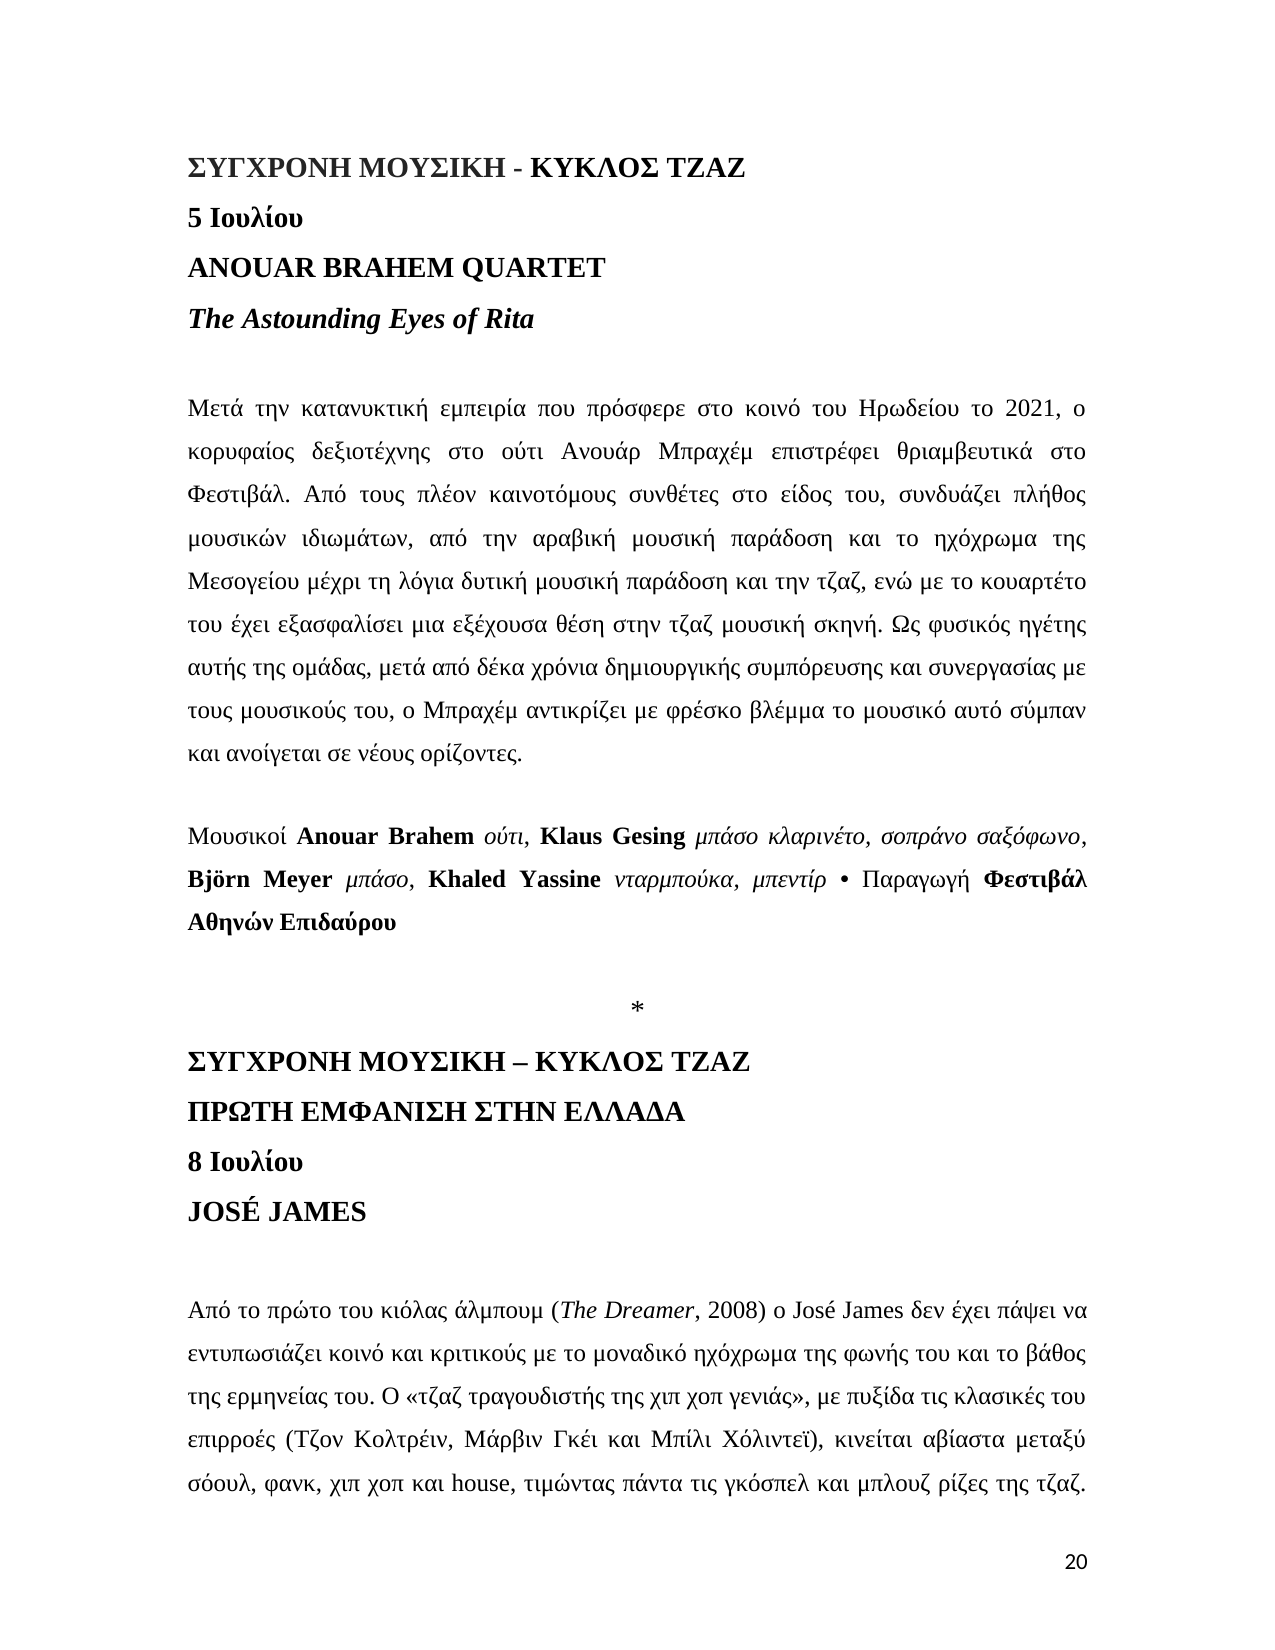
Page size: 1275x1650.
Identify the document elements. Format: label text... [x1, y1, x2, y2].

text The Astounding Eyes of Rita [187, 301, 1087, 334]
text ΠΡΩΤΗ ΕΜΦΑΝΙΣΗ ΣΤΗΝ ΕΛΛΑΔΑ [187, 1094, 1087, 1127]
text ΣΥΓΧΡΟΝΗ ΜΟΥΣΙΚΗ - ΚΥΚΛΟΣ ΤΖΑΖ [187, 150, 1087, 183]
text 8 Ιουλίου [187, 1144, 1087, 1178]
text Μετά την κατανυκτική εμπειρία που πρόσφερε στο κοινό του Ηρωδείου το 2021, ο κορυφαίος δεξιοτέχνης στο ούτι Ανουάρ Μπραχέμ επιστρέφει θριαμβευτικά στο Φεστιβάλ. Από τους πλέον καινοτόμους συνθέτες στο είδος του, συνδυάζει πλήθος μουσικών ιδιωμάτων, από την αραβική μουσική παράδοση και το ηχόχρωμα της Μεσογείου μέχρι τη λόγια δυτική μουσική παράδοση και την τζαζ, ενώ με το κουαρτέτο του έχει εξασφαλίσει μια εξέχουσα θέση στην τζαζ μουσική σκηνή. Ως φυσικός ηγέτης αυτής της ομάδας, μετά από δέκα χρόνια δημιουργικής συμπόρευσης και συνεργασίας με τους μουσικούς του, ο Μπραχέμ αντικρίζει με φρέσκο βλέμμα το μουσικό αυτό σύμπαν και ανοίγεται σε νέους ορίζοντες. [187, 393, 1087, 767]
text Μουσικοί Anouar Brahem ούτι, Klaus Gesing μπάσο κλαρινέτο, σοπράνο σαξόφωνο, Björn Meyer μπάσο, Khaled Yassine νταρμπούκα, μπεντίρ • Παραγωγή Φεστιβάλ Αθηνών Επιδαύρου [187, 821, 1087, 936]
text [187, 1295, 1087, 1496]
text ANOUAR BRAHEM QUARTET [187, 251, 1087, 284]
text * [187, 993, 1087, 1027]
text 5 Ιουλίου [187, 200, 1087, 234]
text JOSÉ JAMES [187, 1194, 1087, 1228]
text ΣΥΓΧΡΟΝΗ ΜΟΥΣΙΚΗ – ΚΥΚΛΟΣ ΤΖΑΖ [187, 1044, 1087, 1077]
